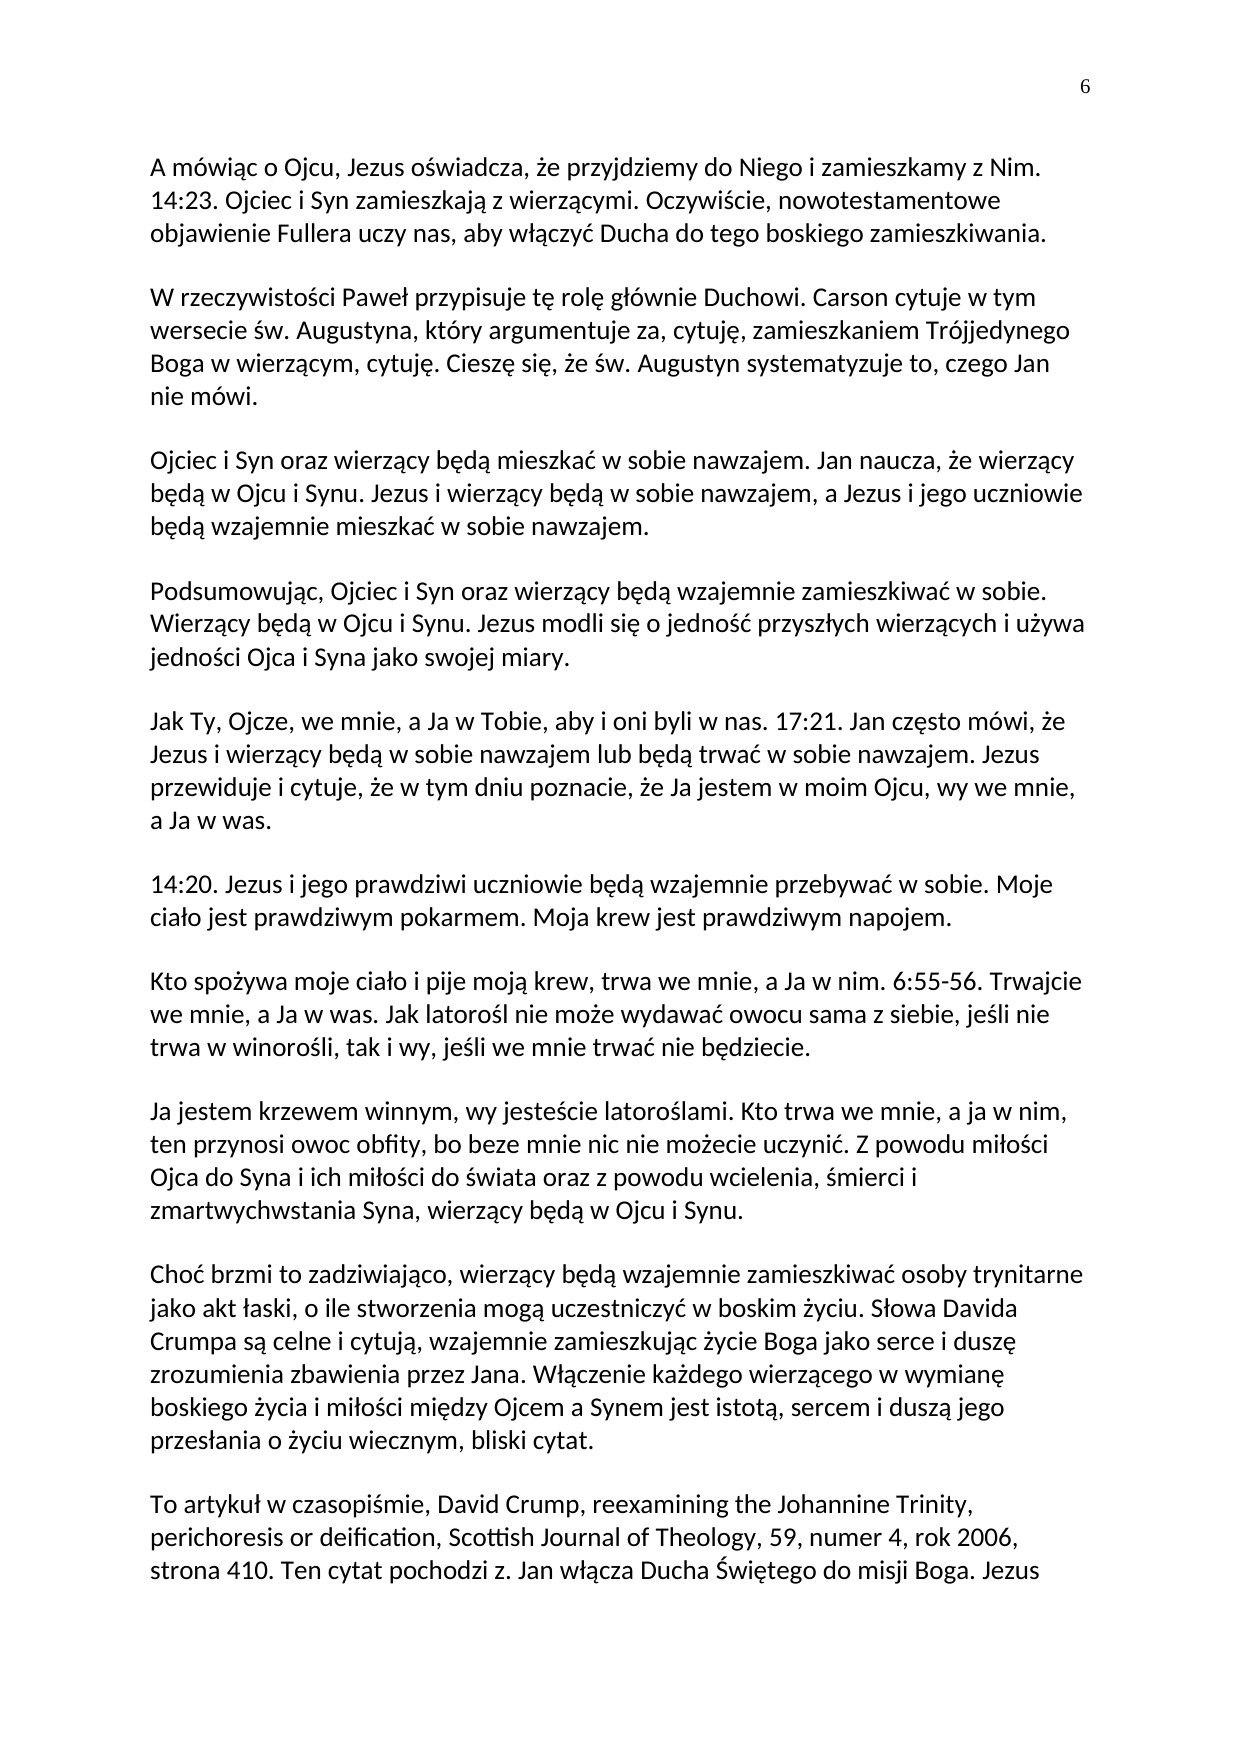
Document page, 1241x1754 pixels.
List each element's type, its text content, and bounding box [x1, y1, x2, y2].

text 14:20. Jezus i jego prawdziwi uczniowie będą wzajemnie przebywać w sobie. Moje ciało jest prawdziwym pokarmem. Moja krew jest prawdziwym napojem. [150, 867, 1090, 933]
text W rzeczywistości Paweł przypisuje tę rolę głównie Duchowi. Carson cytuje w tym wersecie św. Augustyna, który argumentuje za, cytuję, zamieszkaniem Trójjedynego Boga w wierzącym, cytuję. Cieszę się, że św. Augustyn systematyzuje to, czego Jan nie mówi. [150, 280, 1090, 412]
text Ja jestem krzewem winnym, wy jesteście latoroślami. Kto trwa we mnie, a ja w nim, ten przynosi owoc obfity, bo beze mnie nic nie możecie uczynić. Z powodu miłości Ojca do Syna i ich miłości do świata oraz z powodu wcielenia, śmierci i zmartwychwstania Syna, wierzący będą w Ojcu i Synu. [150, 1094, 1090, 1227]
text Jak Ty, Ojcze, we mnie, a Ja w Tobie, aby i oni byli w nas. 17:21. Jan często mówi, że Jezus i wierzący będą w sobie nawzajem lub będą trwać w sobie nawzajem. Jezus przewiduje i cytuje, że w tym dniu poznacie, że Ja jestem w moim Ojcu, wy we mnie, a Ja w was. [150, 704, 1090, 836]
text Podsumowując, Ojciec i Syn oraz wierzący będą wzajemnie zamieszkiwać w sobie. Wierzący będą w Ojcu i Synu. Jezus modli się o jedność przyszłych wierzących i używa jedności Ojca i Syna jako swojej miary. [150, 574, 1090, 673]
text Choć brzmi to zadziwiająco, wierzący będą wzajemnie zamieszkiwać osoby trynitarne jako akt łaski, o ile stworzenia mogą uczestniczyć w boskim życiu. Słowa Davida Crumpa są celne i cytują, wzajemnie zamieszkując życie Boga jako serce i duszę zrozumienia zbawienia przez Jana. Włączenie każdego wierzącego w wymianę boskiego życia i miłości między Ojcem a Synem jest istotą, sercem i duszą jego przesłania o życiu wiecznym, bliski cytat. [150, 1258, 1090, 1456]
text Ojciec i Syn oraz wierzący będą mieszkać w sobie nawzajem. Jan naucza, że wierzący będą w Ojcu i Synu. Jezus i wierzący będą w sobie nawzajem, a Jezus i jego uczniowie będą wzajemnie mieszkać w sobie nawzajem. [150, 443, 1090, 542]
text A mówiąc o Ojcu, Jezus oświadcza, że przyjdziemy do Niego i zamieszkamy z Nim. 14:23. Ojciec i Syn zamieszkają z wierzącymi. Oczywiście, nowotestamentowe objawienie Fullera uczy nas, aby włączyć Ducha do tego boskiego zamieszkiwania. [150, 150, 1090, 249]
text Kto spożywa moje ciało i pije moją krew, trwa we mnie, a Ja w nim. 6:55-56. Trwajcie we mnie, a Ja w was. Jak latorośl nie może wydawać owocu sama z siebie, jeśli nie trwa w winorośli, tak i wy, jeśli we mnie trwać nie będziecie. [150, 964, 1090, 1063]
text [150, 1487, 1090, 1586]
